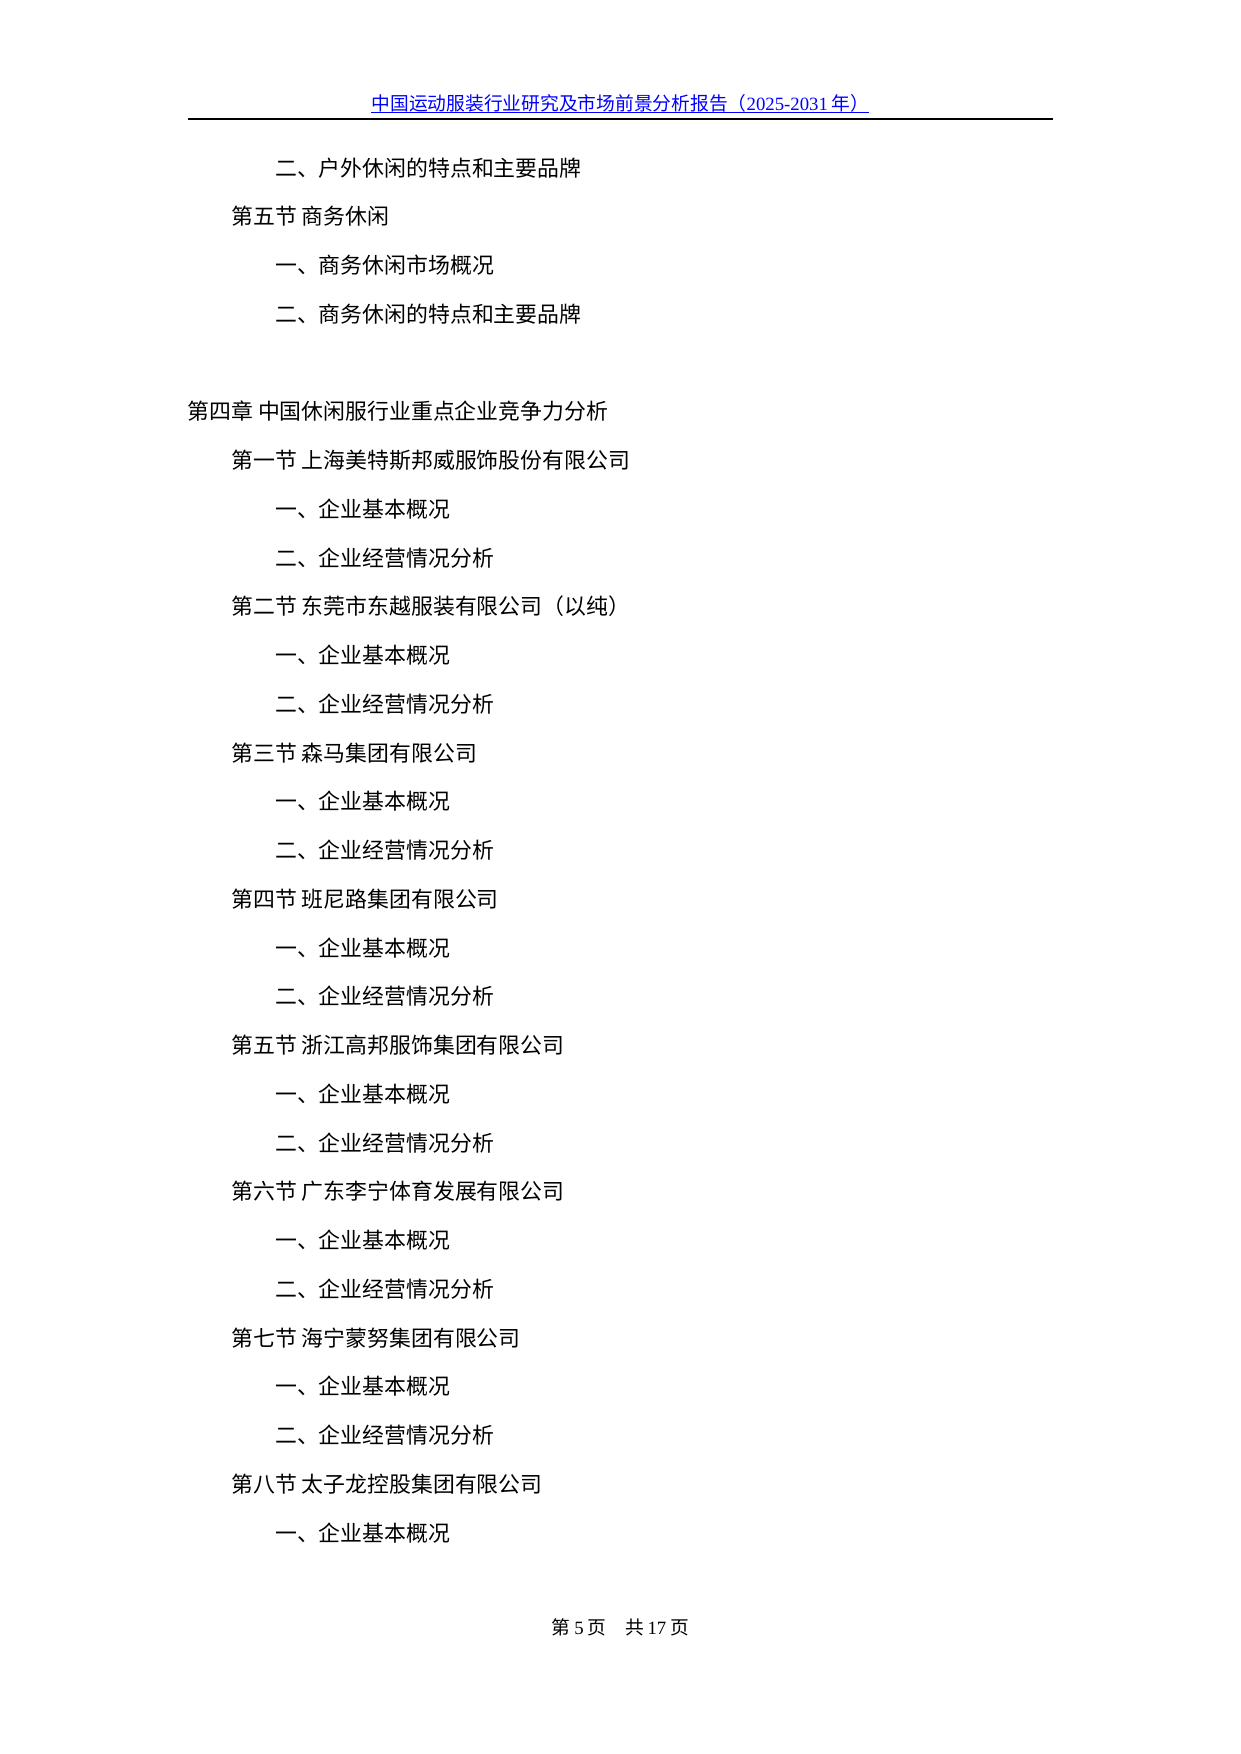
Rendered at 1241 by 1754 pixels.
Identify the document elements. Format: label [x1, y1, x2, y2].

text [187, 150, 1053, 1548]
